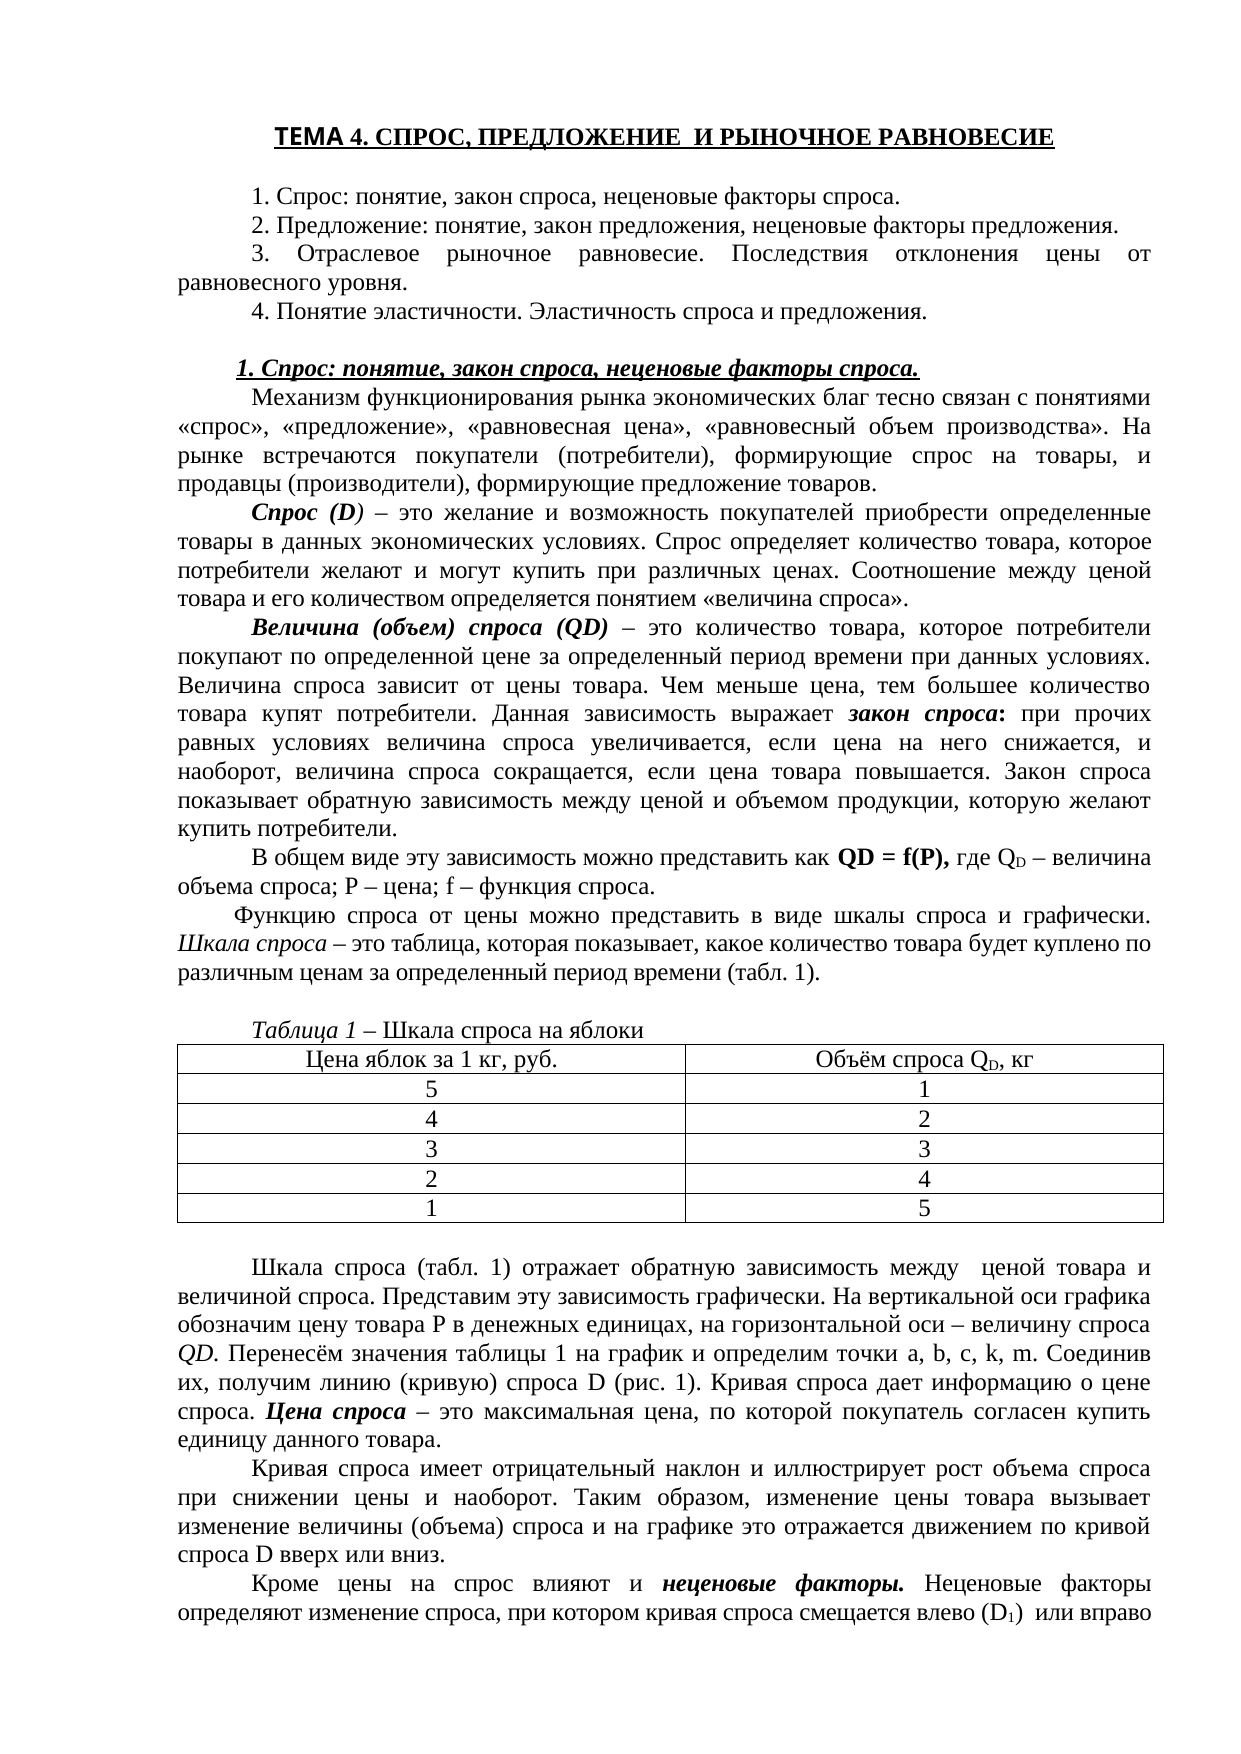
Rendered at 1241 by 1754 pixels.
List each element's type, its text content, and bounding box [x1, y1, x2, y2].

text 1. Спрос: понятие, закон спроса, неценовые факторы спроса. [177, 181, 1152, 210]
text 2. Предложение: понятие, закон предложения, неценовые факторы предложения. [177, 210, 1152, 238]
table_header Объём спроса QD, кг [686, 1045, 1163, 1073]
table_header Цена яблок за , руб. [178, 1045, 685, 1073]
text Шкала спроса (табл. 1) отражает обратную зависимость между ценой товара и величиной спроса. Представим эту зависимость графически. На вертикальной оси графика обозначим цену товара Р в денежных единицах, на горизонтальной оси – величину спроса QD. Перенесём значения таблицы 1 на график и определим точки a, b, c, k, m. Соединив их, получим линию (кривую) спроса D (рис. 1). Кривая спроса дает информацию о цене спроса. Цена спроса – это максимальная цена, по которой покупатель согласен купить единицу данного товара. [177, 1252, 1152, 1453]
table_cell 3 [178, 1134, 685, 1163]
text Механизм функционирования рынка экономических благ тесно связан с понятиями «спрос», «предложение», «равновесная цена», «равновесный объем производства». На рынке встречаются покупатели (потребители), формирующие спрос на товары, и продавцы (производители), формирующие предложение товаров. [177, 382, 1152, 497]
text Функцию спроса от цены можно представить в виде шкалы спроса и графически. Шкала спроса – это таблица, которая показывает, какое количество товара будет куплено по различным ценам за определенный период времени (табл. 1). [177, 900, 1152, 986]
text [177, 1568, 1152, 1626]
text Кривая спроса имеет отрицательный наклон и иллюстрирует рост объема спроса при снижении цены и наоборот. Таким образом, изменение цены товара вызывает изменение величины (объема) спроса и на графике это отражается движением по кривой спроса D вверх или вниз. [177, 1453, 1152, 1568]
text 1. Спрос: понятие, закон спроса, неценовые факторы спроса. [177, 353, 1152, 382]
table_cell 4 [686, 1164, 1163, 1192]
text Величина (объем) спроса (QD) – это количество товара, которое потребители покупают по определенной цене за определенный период времени при данных условиях. Величина спроса зависит от цены товара. Чем меньше цена, тем большее количество товара купят потребители. Данная зависимость выражает закон спроса: при прочих равных условиях величина спроса увеличивается, если цена на него снижается, и наоборот, величина спроса сокращается, если цена товара повышается. Закон спроса показывает обратную зависимость между ценой и объемом продукции, которую желают купить потребители. [177, 612, 1152, 842]
text Тема 4. СПРОС, ПРЕДЛОЖЕНИЕ И РЫНОЧНОЕ РАВНОВЕСИЕ [177, 118, 1152, 152]
text Спрос (D) – это желание и возможность покупателей приобрести определенные товары в данных экономических условиях. Спрос определяет количество товара, которое потребители желают и могут купить при различных ценах. Соотношение между ценой товара и его количеством определяется понятием «величина спроса». [177, 497, 1152, 612]
table_cell 5 [686, 1194, 1163, 1222]
table_cell 1 [178, 1194, 685, 1222]
text 4. Понятие эластичности. Эластичность спроса и предложения. [177, 296, 1152, 325]
table_cell 2 [686, 1104, 1163, 1133]
text В общем виде эту зависимость можно представить как QD = f(Р), где QD – величина объема спроса; Р – цена; f – функция спроса. [177, 842, 1152, 900]
text Таблица 1 – Шкала спроса на яблоки [177, 1015, 1152, 1043]
table_cell 1 [686, 1074, 1163, 1103]
table_cell 2 [178, 1164, 685, 1192]
table_cell 5 [178, 1074, 685, 1103]
table_cell 4 [178, 1104, 685, 1133]
table_cell 3 [686, 1134, 1163, 1163]
text 3. Отраслевое рыночное равновесие. Последствия отклонения цены от равновесного уровня. [177, 238, 1152, 296]
